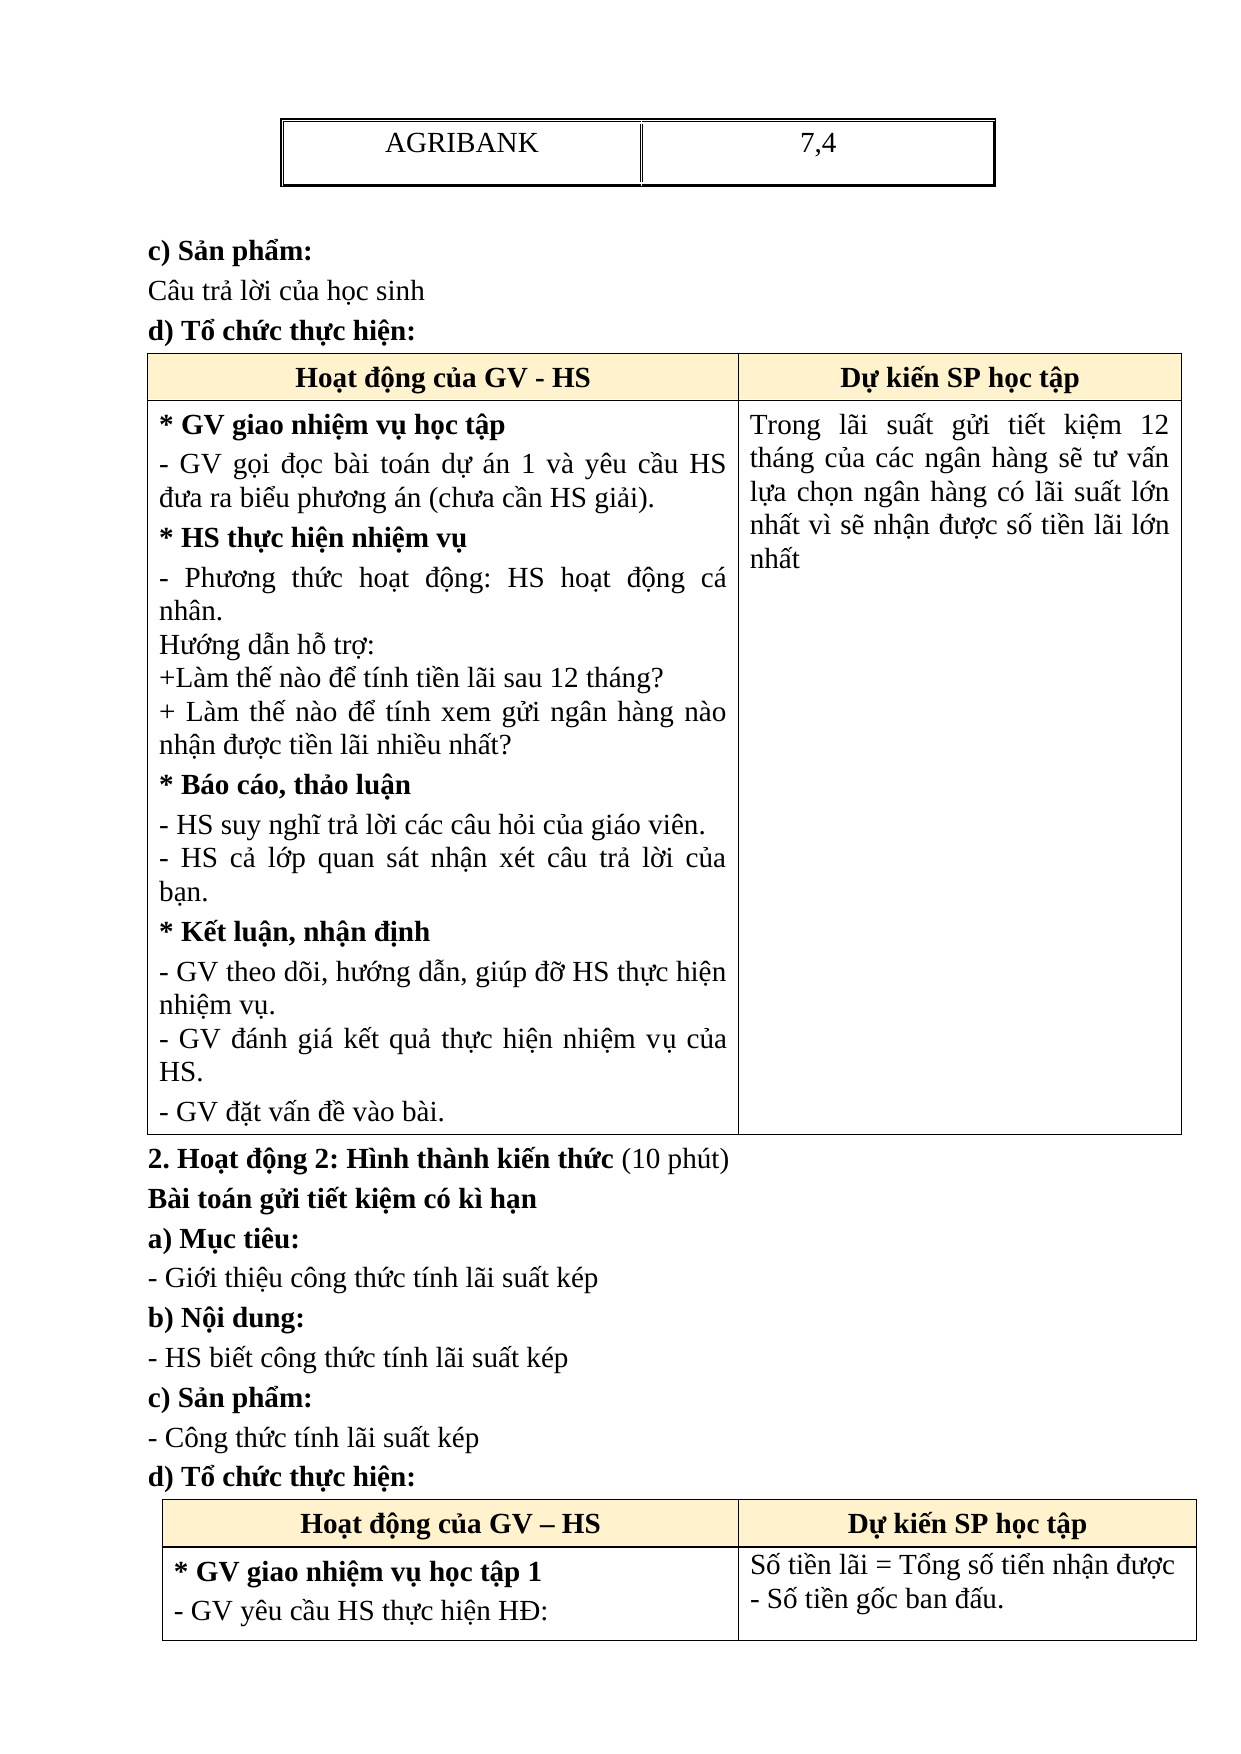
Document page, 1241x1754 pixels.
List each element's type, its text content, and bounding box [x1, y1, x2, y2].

table_header Dự kiến SP học tập [739, 354, 1181, 399]
table_header Hoạt động của GV - HS [148, 354, 738, 399]
text - Công thức tính lãi suất képID132022KNTTSTT 66 [148, 1420, 1181, 1453]
text Bài toán gửi tiết kiệm có kì hạn [148, 1181, 1181, 1214]
text a) Mục tiêu: [148, 1221, 1181, 1254]
table_cell Trong lãi suất gửi tiết kiệm 12 tháng của các ngân hàng sẽ tư vấn lựa chọn ngân hàng có lãi suất lớn nhất vì sẽ nhận được số tiền lãi lớn nhất [739, 401, 1181, 1134]
text b) Nội dung: [148, 1300, 1181, 1334]
table_cell 7,4 [641, 122, 993, 184]
table_cell AGRIBANK [284, 122, 641, 184]
text c) Sản phẩm: [148, 1380, 1181, 1413]
text - HS biết công thức tính lãi suất kép [148, 1340, 1181, 1374]
text Câu trả lời của học sinh [148, 273, 1181, 306]
table_header Dự kiến SP học tập [739, 1500, 1196, 1546]
text 2. Hoạt động 2: Hình thành kiến thức (10 phút) [148, 1141, 1181, 1175]
text d) Tổ chức thực hiện: [148, 313, 1181, 346]
text c) Sản phẩm: [148, 233, 1181, 267]
text - Giới thiệu công thức tính lãi suất kép [148, 1261, 1181, 1294]
table_header Hoạt động của GV – HS [163, 1500, 738, 1546]
text d) Tổ chức thực hiện: [148, 1459, 1181, 1493]
table_cell * GV giao nhiệm vụ học tập - GV gọi đọc bài toán dự án 1 và yêu cầu HS đưa ra biểu phương án (chưa cần HS giải). * HS thực hiện nhiệm vụ - Phương thức hoạt động: HS hoạt động cá nhân. Hướng dẫn hỗ trợ: +Làm thế nào để tính tiền lãi sau 12 tháng? + Làm thế nào để tính xem gửi ngân hàng nào nhận được tiền lãi nhiều nhất? * Báo cáo, thảo luận - HS suy nghĩ trả lời các câu hỏi của giáo viên. - HS cả lớp quan sát nhận xét câu trả lời của bạn. * Kết luận, nhận định - GV theo dõi, hướng dẫn, giúp đỡ HS thực hiện nhiệm vụ. - GV đánh giá kết quả thực hiện nhiệm vụ của HS. - GV đặt vấn đề vào bài. [148, 401, 738, 1134]
